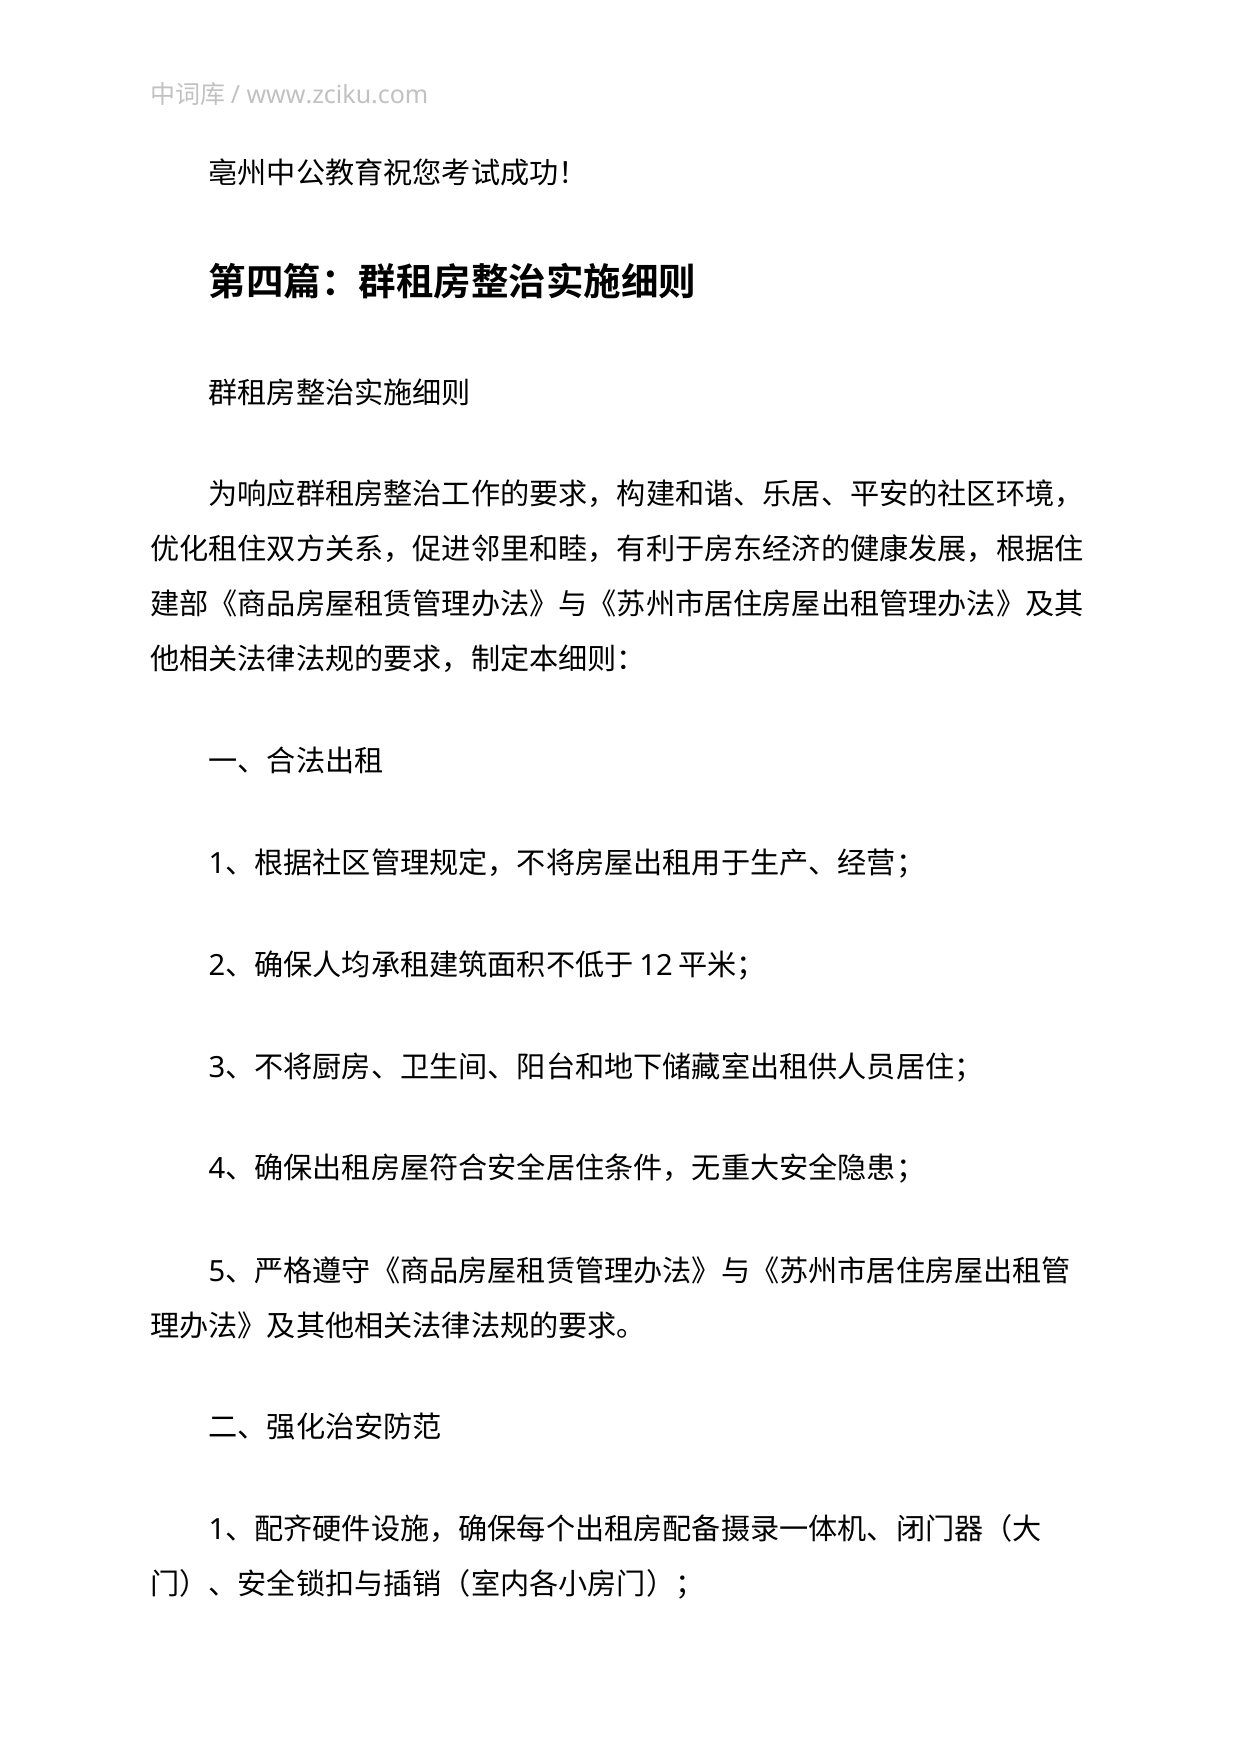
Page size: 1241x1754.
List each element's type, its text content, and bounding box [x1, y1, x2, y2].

text 1、根据社区管理规定，不将房屋出租用于生产、经营； [150, 839, 1090, 882]
text 5、严格遵守《商品房屋租赁管理办法》与《苏州市居住房屋出租管理办法》及其他相关法律法规的要求。 [150, 1247, 1090, 1344]
text 二、强化治安防范 [150, 1404, 1090, 1446]
text 第四篇：群租房整治实施细则 [150, 252, 1090, 306]
text 3、不将厨房、卫生间、阳台和地下储藏室出租供人员居住； [150, 1043, 1090, 1086]
text 1、配齐硬件设施，确保每个出租房配备摄录一体机、闭门器（大门）、安全锁扣与插销（室内各小房门）； [150, 1506, 1090, 1603]
text 4、确保出租房屋符合安全居住条件，无重大安全隐患； [150, 1145, 1090, 1187]
text 为响应群租房整治工作的要求，构建和谐、乐居、平安的社区环境，优化租住双方关系，促进邻里和睦，有利于房东经济的健康发展，根据住建部《商品房屋租赁管理办法》与《苏州市居住房屋出租管理办法》及其他相关法律法规的要求，制定本细则： [150, 471, 1090, 678]
text 亳州中公教育祝您考试成功！ [150, 150, 1090, 192]
text 一、合法出租 [150, 737, 1090, 780]
text 2、确保人均承租建筑面积不低于12平米； [150, 941, 1090, 983]
text 群租房整治实施细则 [150, 369, 1090, 411]
